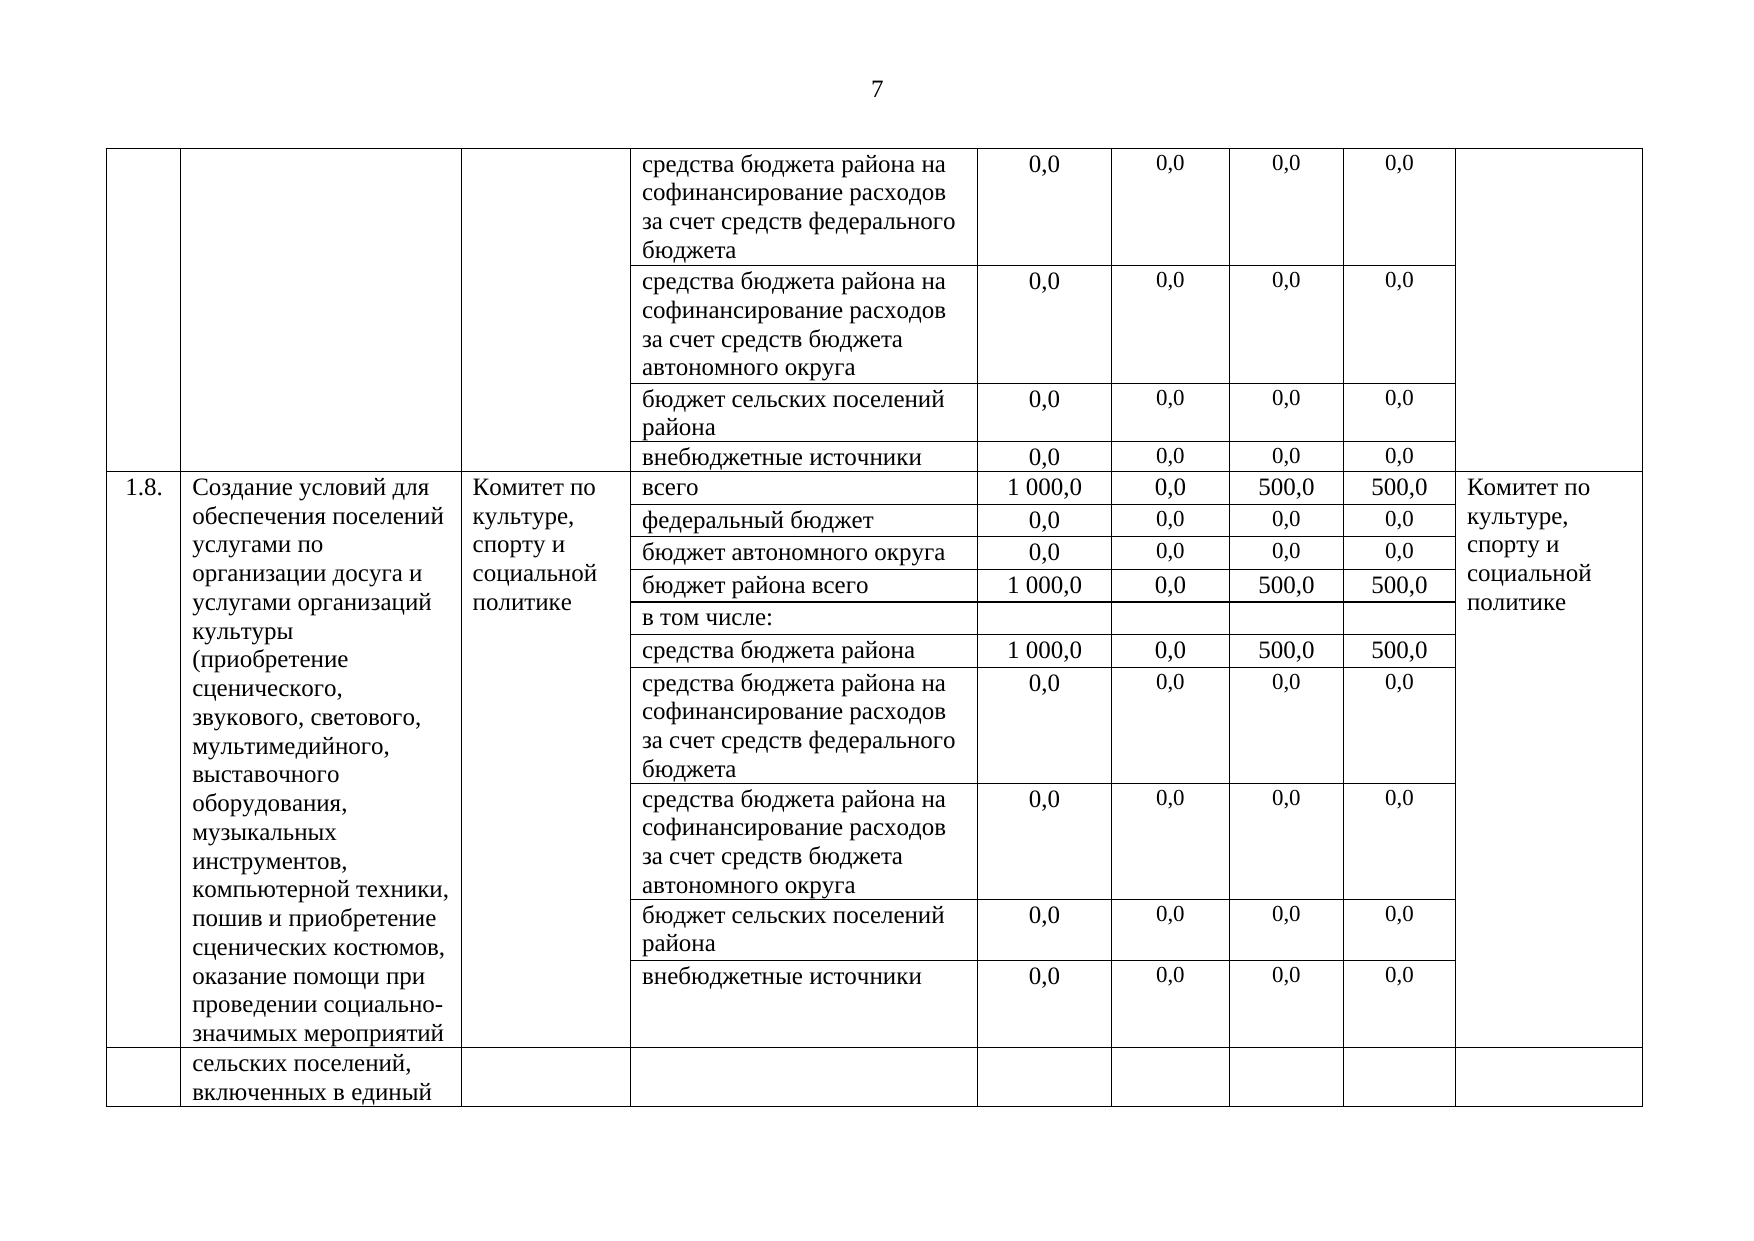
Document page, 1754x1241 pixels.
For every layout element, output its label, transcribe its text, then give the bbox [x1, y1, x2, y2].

table_cell 0,0 [1112, 900, 1229, 960]
table_cell 500,0 [1230, 570, 1343, 601]
table_cell 0,0 [1344, 784, 1455, 899]
table_cell [1230, 1048, 1343, 1106]
table_cell 0,0 [1112, 635, 1229, 667]
table_cell 0,0 [1344, 900, 1455, 960]
table_cell 0,0 [1112, 442, 1229, 471]
table_cell 0,0 [978, 149, 1111, 265]
table_cell бюджет района всего [631, 570, 977, 601]
table_cell 500,0 [1344, 635, 1455, 667]
table_cell [1230, 603, 1343, 634]
table_cell 0,0 [1112, 961, 1229, 1047]
table_cell 0,0 [1230, 961, 1343, 1047]
table_cell 0,0 [978, 784, 1111, 899]
table_cell средства бюджета района на софинансирование расходов за счет средств федерального бюджета [631, 149, 977, 265]
table_cell 0,0 [1230, 900, 1343, 960]
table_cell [1456, 472, 1642, 1047]
table_cell 0,0 [1112, 266, 1229, 383]
table_cell 0,0 [1344, 384, 1455, 441]
table_cell 0,0 [1112, 384, 1229, 441]
table_cell 1 000,0 [978, 472, 1111, 504]
table_cell 1 000,0 [978, 570, 1111, 601]
table_cell внебюджетные источники [631, 961, 977, 1047]
table_cell 0,0 [1344, 266, 1455, 383]
table_cell [978, 603, 1111, 634]
table_cell всего [631, 472, 977, 504]
table_cell 0,0 [1112, 149, 1229, 265]
table_cell 500,0 [1344, 472, 1455, 504]
table_cell 1 000,0 [978, 635, 1111, 667]
table_cell 0,0 [1230, 442, 1343, 471]
table_cell 0,0 [1112, 505, 1229, 536]
table_cell средства бюджета района на софинансирование расходов за счет средств бюджета автономного округа [631, 784, 977, 899]
table_cell 0,0 [1112, 784, 1229, 899]
table_cell средства бюджета района на софинансирование расходов за счет средств федерального бюджета [631, 668, 977, 783]
table_cell федеральный бюджет [631, 505, 977, 536]
table_cell 0,0 [978, 961, 1111, 1047]
table_cell 0,0 [1230, 384, 1343, 441]
table_cell 0,0 [1112, 668, 1229, 783]
table_cell 0,0 [1344, 668, 1455, 783]
table_cell 500,0 [1230, 472, 1343, 504]
table_cell 0,0 [1230, 505, 1343, 536]
table_cell 0,0 [1112, 570, 1229, 601]
table_cell бюджет сельских поселений района [631, 384, 977, 441]
table_cell [107, 1048, 180, 1106]
table_cell 0,0 [1230, 784, 1343, 899]
table_cell [1112, 1048, 1229, 1106]
table_cell 0,0 [978, 900, 1111, 960]
table_cell 0,0 [1344, 149, 1455, 265]
table_cell 0,0 [978, 442, 1111, 471]
table_cell 0,0 [978, 266, 1111, 383]
table_cell 0,0 [1344, 442, 1455, 471]
table_cell средства бюджета района [631, 635, 977, 667]
table_cell [631, 1048, 977, 1106]
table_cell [462, 472, 630, 1047]
table_cell 0,0 [1344, 505, 1455, 536]
table_cell 0,0 [1344, 961, 1455, 1047]
table_cell [1456, 1048, 1642, 1106]
table_cell Создание условий для обеспечения поселений услугами по организации досуга и услугами организаций культуры (приобретение сценического, звукового, светового, мультимедийного, выставочного оборудования, музыкальных инструментов, компьютерной техники, пошив и приобретение сценических костюмов, оказание помощи при проведении социально-значимых мероприятий [181, 472, 461, 1047]
table_cell 0,0 [1230, 149, 1343, 265]
table_cell 0,0 [1112, 537, 1229, 569]
table_cell 500,0 [1230, 635, 1343, 667]
table_cell 0,0 [1344, 537, 1455, 569]
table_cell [181, 1048, 461, 1106]
table_cell 500,0 [1344, 570, 1455, 601]
table_cell 0,0 [978, 505, 1111, 536]
table_cell бюджет автономного округа [631, 537, 977, 569]
table_cell средства бюджета района на софинансирование расходов за счет средств бюджета автономного округа [631, 266, 977, 383]
table_cell [978, 1048, 1111, 1106]
table_cell 1.8. [107, 472, 180, 1047]
table_cell 0,0 [1230, 266, 1343, 383]
table_cell [1344, 603, 1455, 634]
table_cell [1112, 603, 1229, 634]
table_cell 0,0 [1230, 668, 1343, 783]
table_cell 0,0 [1112, 472, 1229, 504]
table_cell 0,0 [978, 668, 1111, 783]
table_cell [1344, 1048, 1455, 1106]
table_cell 0,0 [978, 384, 1111, 441]
table_cell внебюджетные источники [631, 442, 977, 471]
table_cell бюджет сельских поселений района [631, 900, 977, 960]
table_cell 0,0 [978, 537, 1111, 569]
table_cell 0,0 [1230, 537, 1343, 569]
table_cell в том числе: [631, 603, 977, 634]
table_cell [462, 1048, 630, 1106]
